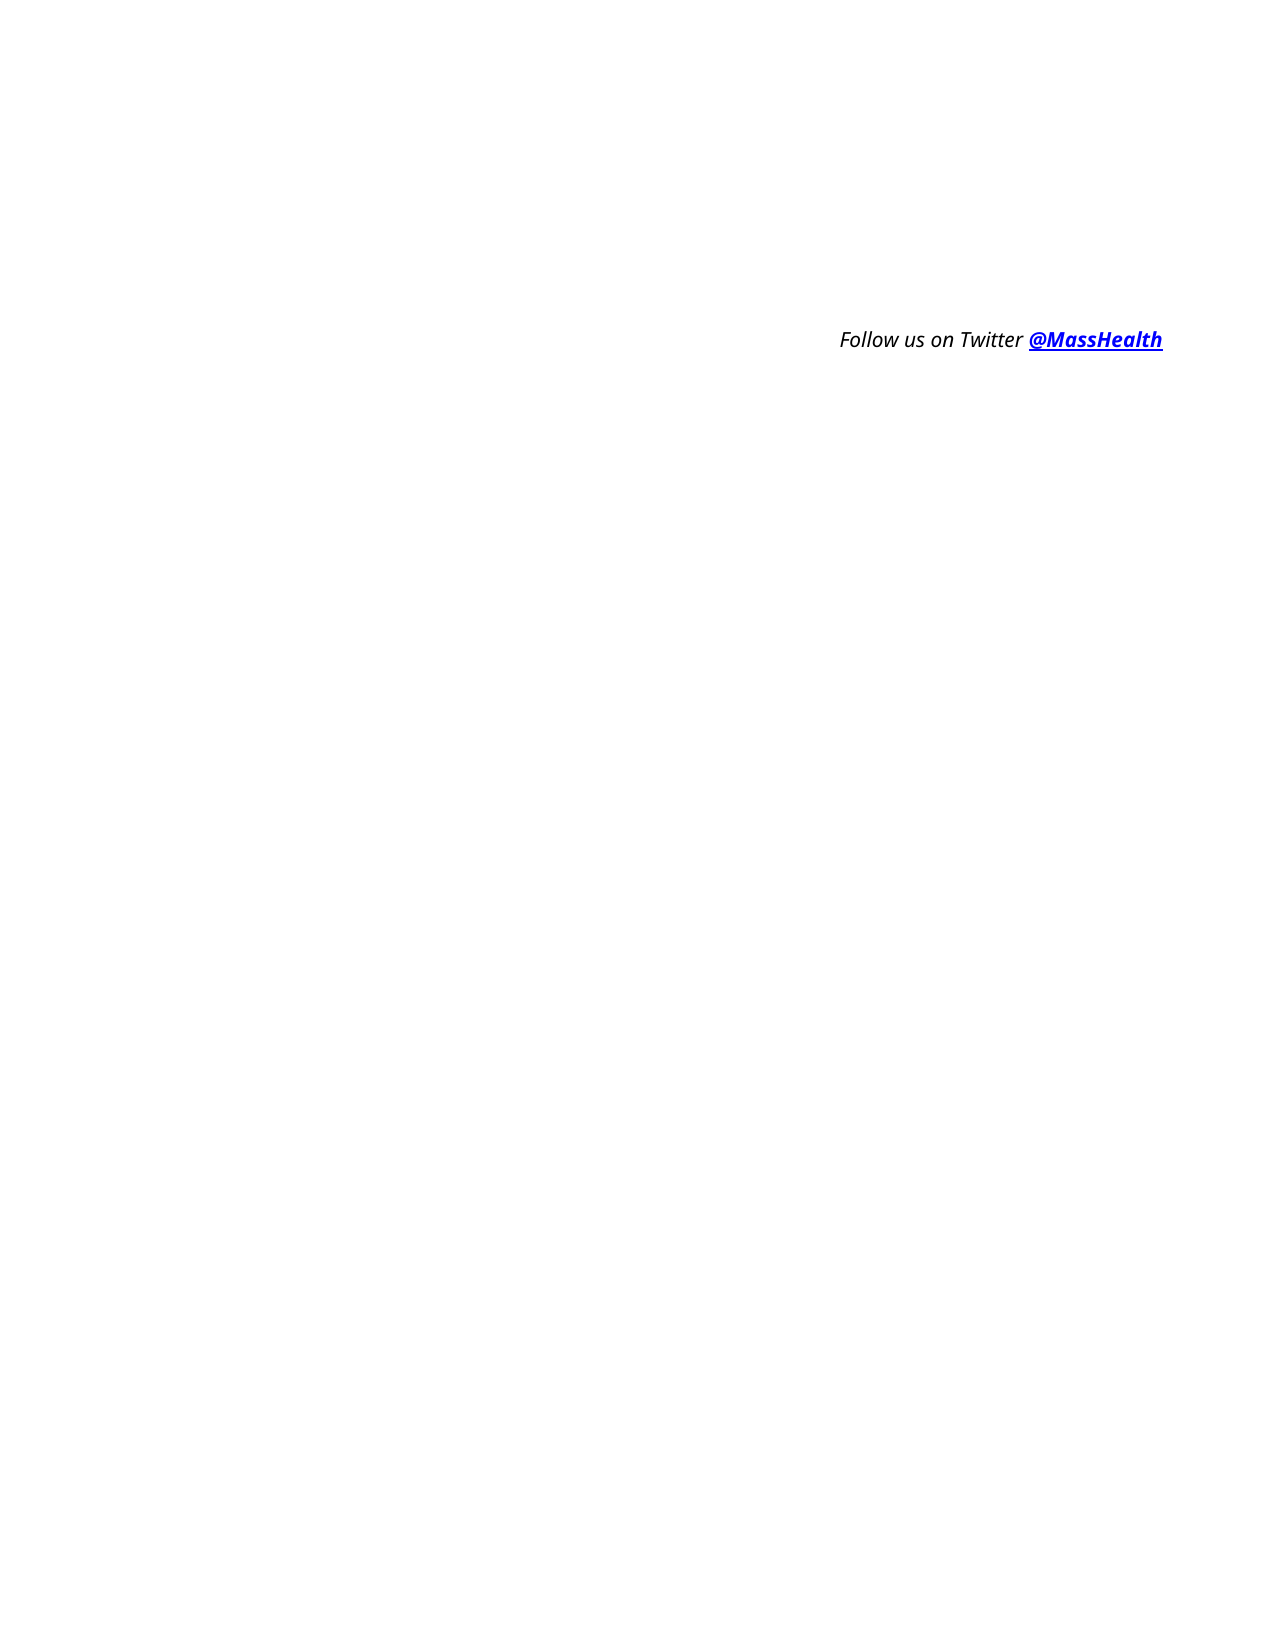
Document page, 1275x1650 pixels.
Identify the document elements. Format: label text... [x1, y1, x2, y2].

text Follow us on Twitter @MassHealth [112, 325, 1162, 353]
